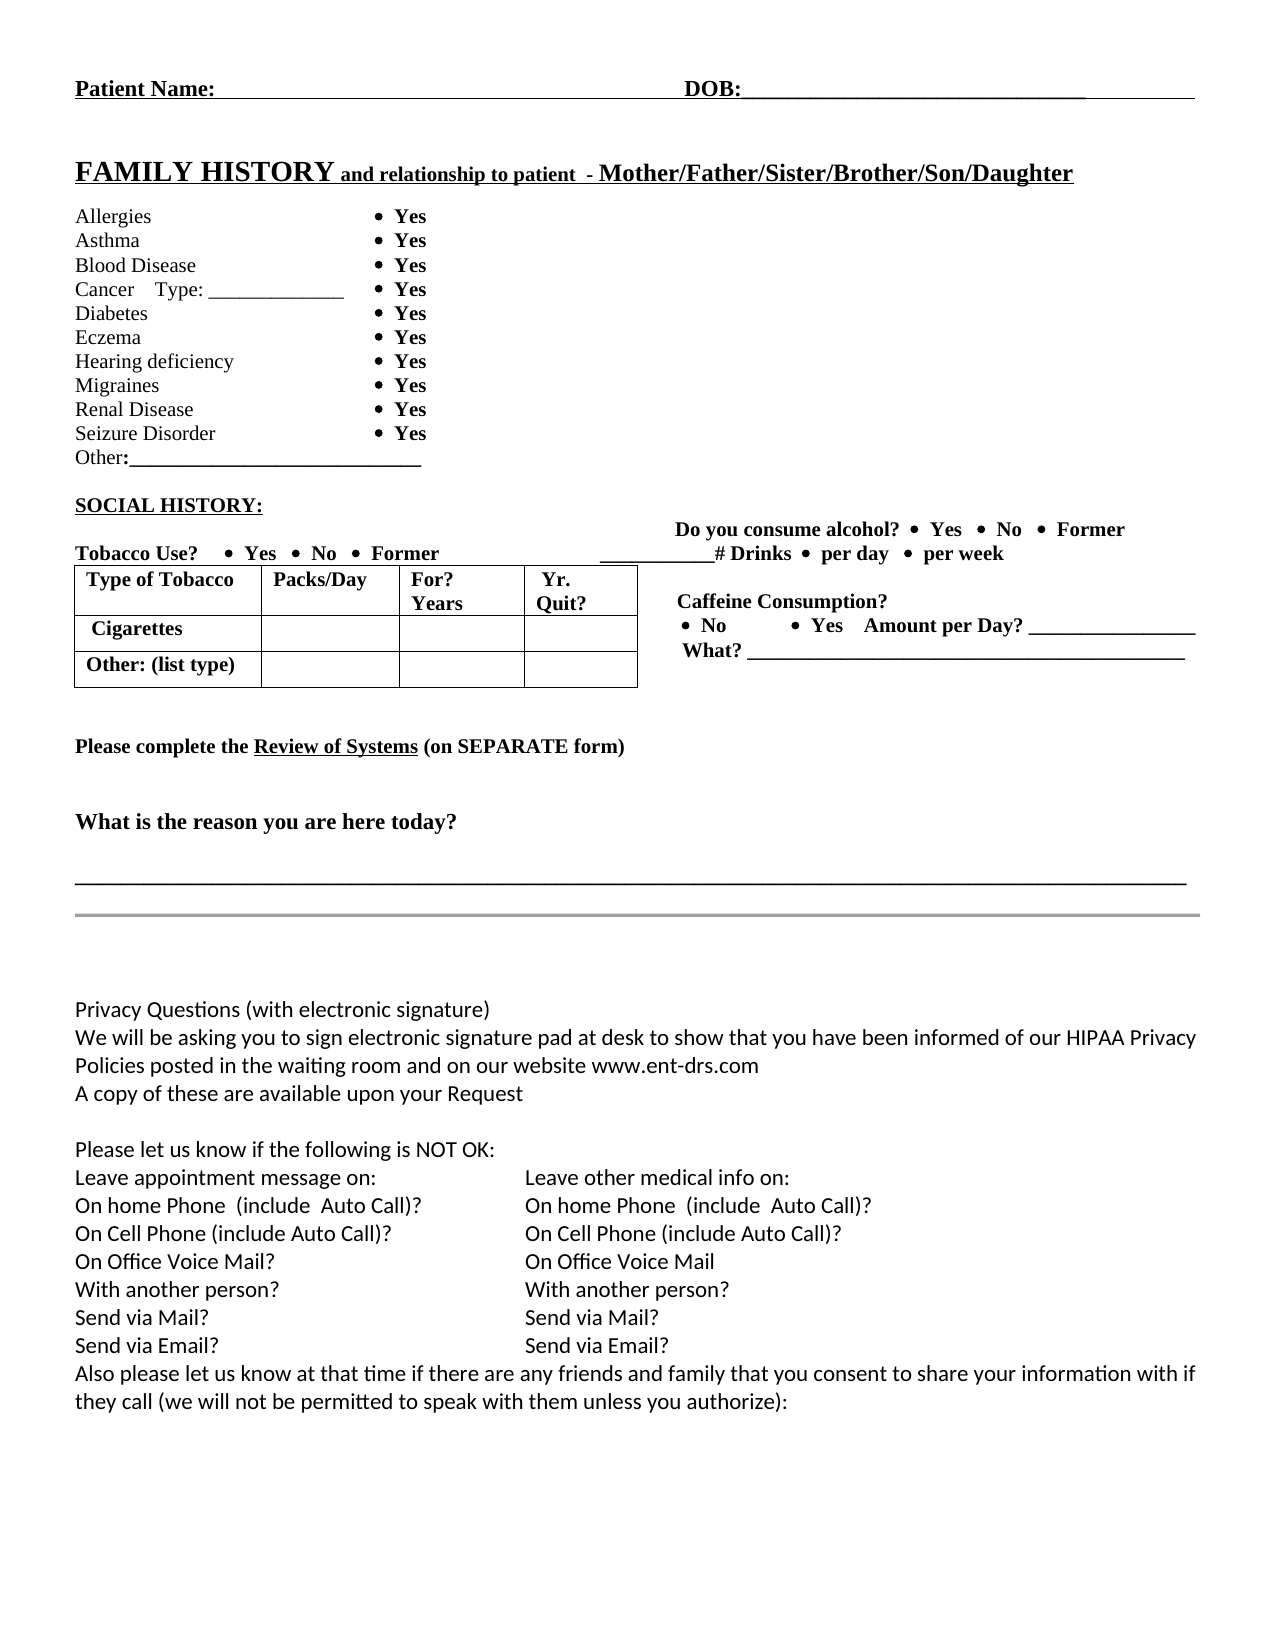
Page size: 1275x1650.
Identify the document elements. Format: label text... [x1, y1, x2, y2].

table_cell [262, 652, 399, 687]
text Diabetes Yes [75, 301, 1200, 325]
text On home Phone (include Auto Call)? On home Phone (include Auto Call)? [75, 1191, 1200, 1219]
text On Office Voice Mail? On Office Voice Mail [75, 1247, 1200, 1275]
text Other:____________________________ [75, 445, 1200, 469]
table_header Yr. Quit? [525, 566, 637, 614]
table_cell [400, 652, 524, 687]
text Tobacco Use? Yes No Former ___________# Drinks per day per week [75, 541, 1200, 565]
text Please complete the Review of Systems (on SEPARATE form) [75, 734, 1200, 758]
table_cell [525, 616, 637, 651]
table_cell [262, 616, 399, 651]
text Cancer Type: _____________ Yes [75, 277, 1200, 301]
table_cell [525, 652, 637, 687]
table_header Type of Tobacco [75, 566, 261, 614]
text We will be asking you to sign electronic signature pad at desk to show that you have been informed of our HIPAA Privacy Policies posted in the waiting room and on our website www.ent-drs.com [75, 1023, 1200, 1079]
text Send via Mail? Send via Mail? [75, 1303, 1200, 1331]
text Patient Name: DOB:______________________________ [75, 75, 1200, 101]
text _________________________________________________________________________________________________ [75, 861, 1200, 887]
text What? __________________________________________ [638, 637, 1200, 662]
text Migraines Yes [75, 373, 1200, 397]
text Seizure Disorder Yes [75, 421, 1200, 445]
text Please let us know if the following is NOT OK: [75, 1135, 1200, 1163]
text Privacy Questions (with electronic signature) [75, 995, 1200, 1023]
text Send via Email? Send via Email? [75, 1331, 1200, 1359]
text What is the reason you are here today? [75, 808, 1200, 834]
text Renal Disease Yes [75, 397, 1200, 421]
text Leave appointment message on: Leave other medical info on: [75, 1163, 1200, 1191]
text Eczema Yes [75, 325, 1200, 349]
text With another person? With another person? [75, 1275, 1200, 1303]
text Asthma Yes [75, 228, 1200, 252]
table_header Packs/Day [262, 566, 399, 614]
text Allergies Yes [75, 204, 1200, 228]
text Also please let us know at that time if there are any friends and family that you consent to share your information with if they call (we will not be permitted to speak with them unless you authorize): [75, 1359, 1200, 1415]
table_header For? Years [400, 566, 524, 614]
text Do you consume alcohol? Yes No Former [75, 517, 1200, 541]
text Hearing deficiency Yes [75, 349, 1200, 373]
text Caffeine Consumption? [638, 589, 1200, 613]
text SOCIAL HISTORY: [75, 493, 1200, 517]
text Blood Disease Yes [75, 252, 1200, 277]
text FAMILY HISTORY and relationship to patient - Mother/Father/Sister/Brother/Son/Daughter [75, 154, 1200, 188]
table_cell Cigarettes [75, 616, 261, 651]
text No Yes Amount per Day? ________________ [638, 613, 1200, 637]
table_cell [400, 616, 524, 651]
table_cell Other: (list type) [75, 652, 261, 687]
text A copy of these are available upon your Request [75, 1079, 1200, 1107]
text On Cell Phone (include Auto Call)? On Cell Phone (include Auto Call)? [75, 1219, 1200, 1247]
